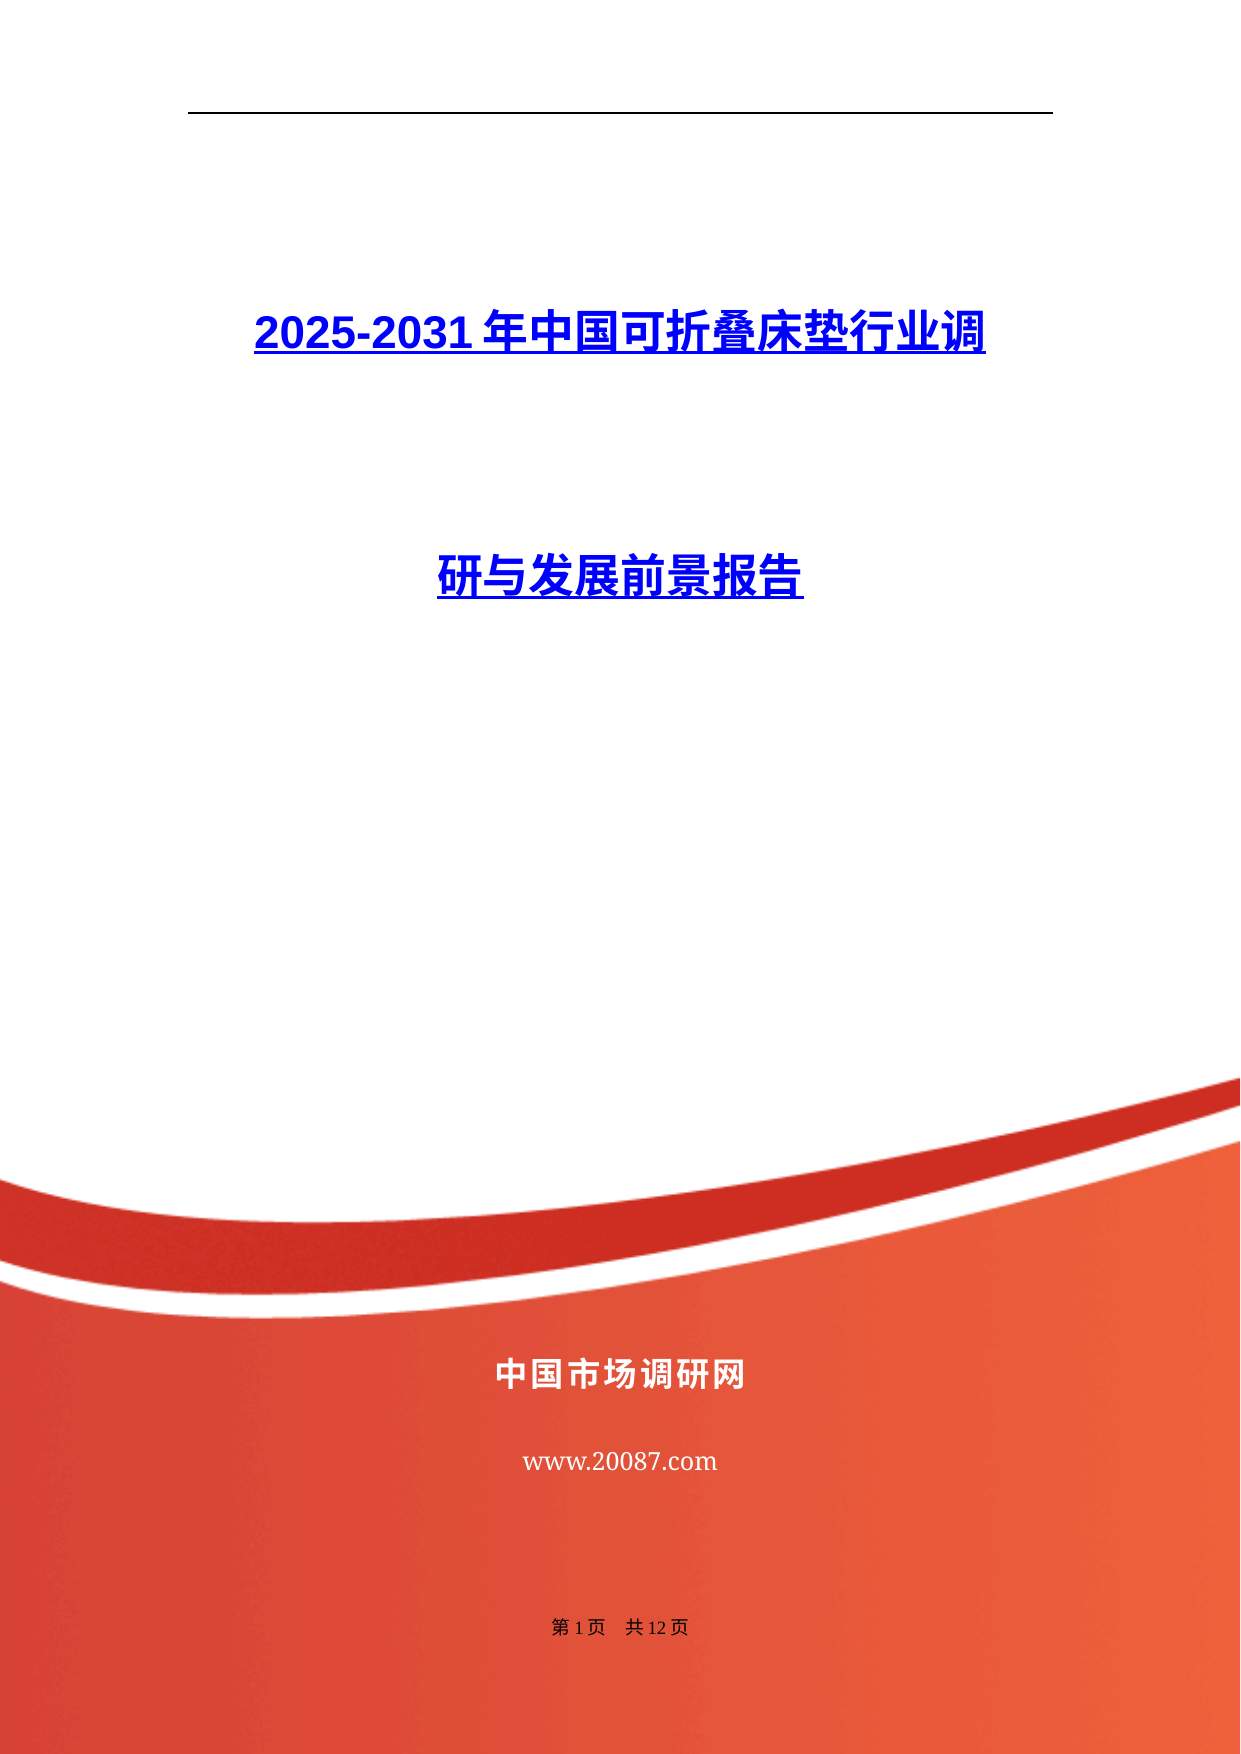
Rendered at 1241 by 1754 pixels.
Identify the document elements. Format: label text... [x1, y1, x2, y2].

subtitle 中国市场调研网 [187, 1339, 1053, 1404]
picture [0, 1006, 1241, 1754]
table_header 2025-2031年中国可折叠床垫行业调研与发展前景报告 [188, 207, 1053, 773]
text www.20087.com [187, 1428, 1053, 1493]
